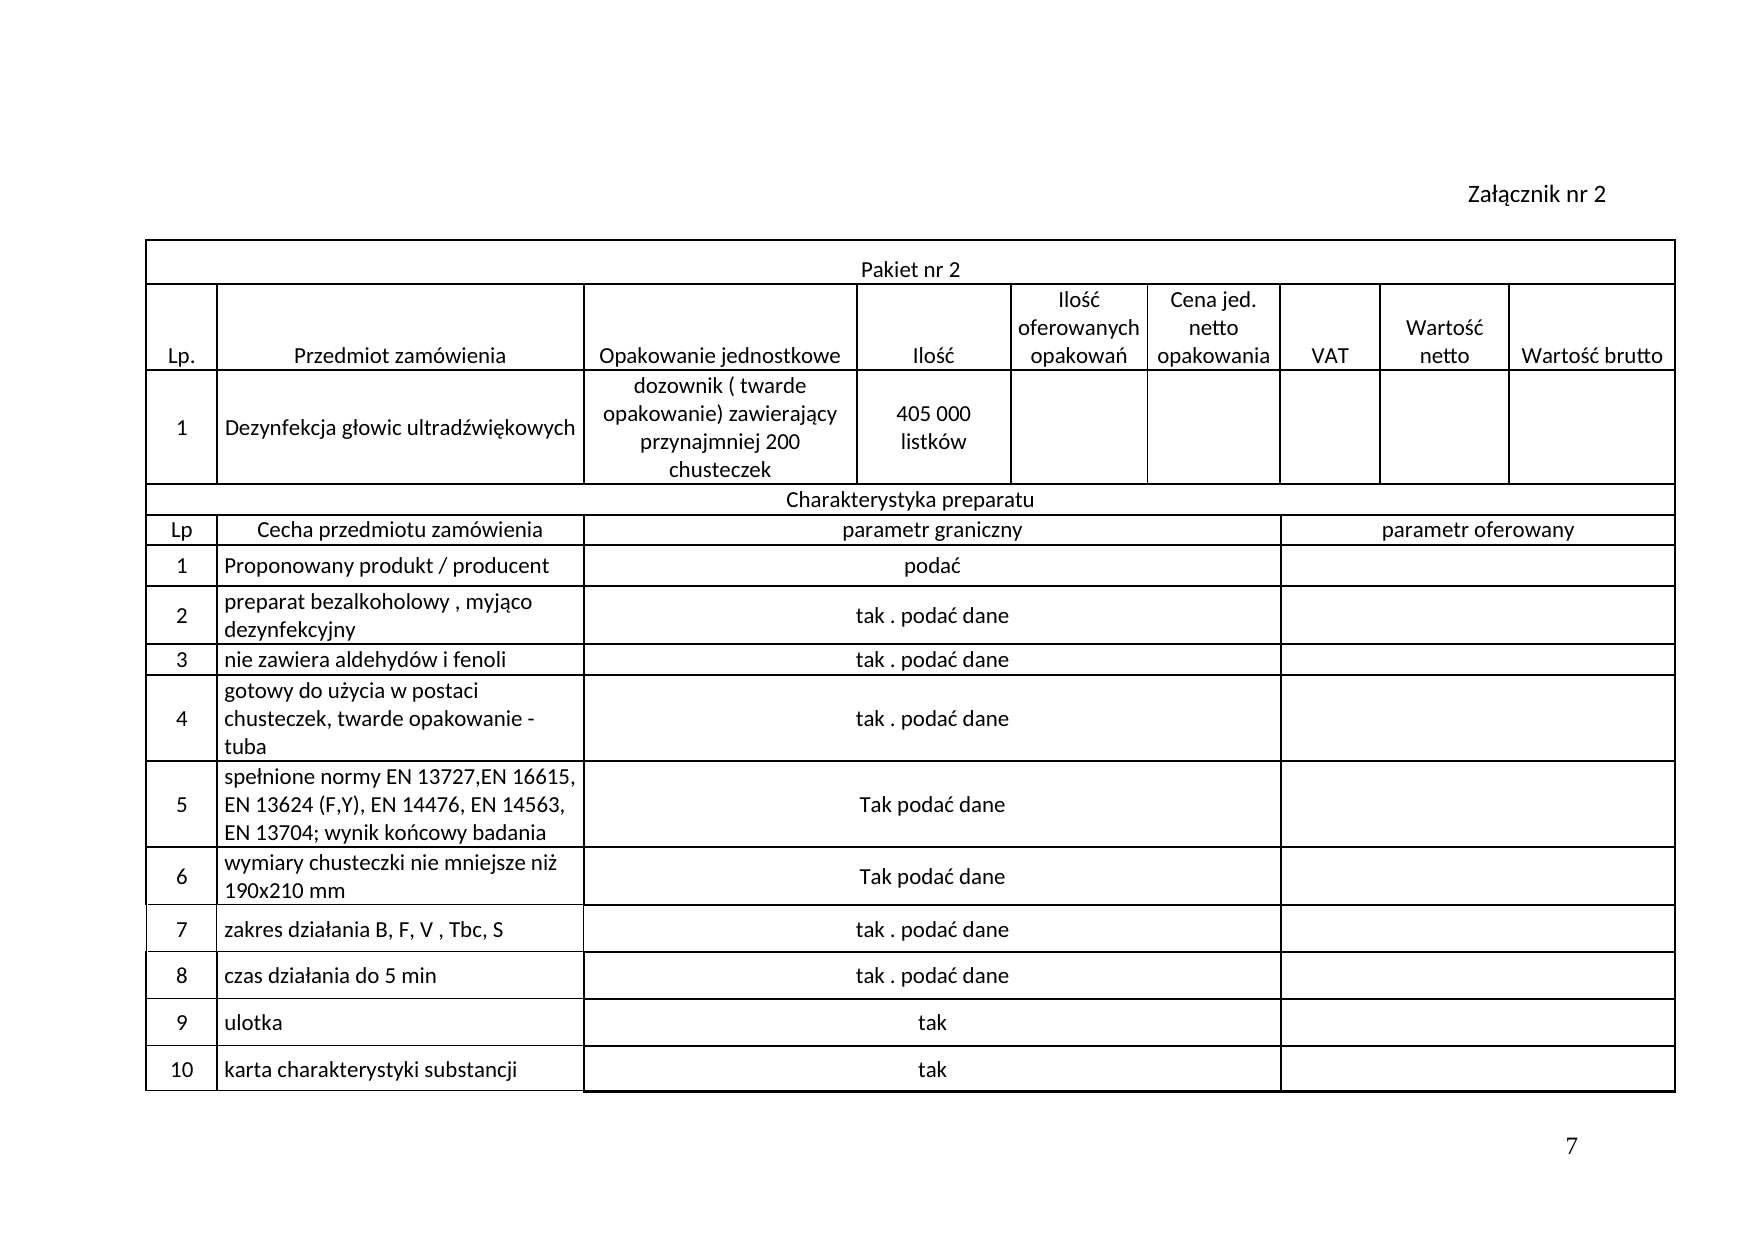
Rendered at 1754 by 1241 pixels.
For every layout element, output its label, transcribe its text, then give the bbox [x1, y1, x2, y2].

table_cell Ilość oferowanych opakowań [1012, 285, 1147, 369]
table_cell Ilość [858, 285, 1010, 369]
table_cell spełnione normy EN 13727,EN 16615, EN 13624 (F,Y), EN 14476, EN 14563, EN 13704; wynik końcowy badania [218, 762, 583, 846]
table_cell preparat bezalkoholowy , myjąco dezynfekcyjny [218, 587, 583, 643]
table_cell tak . podać dane [584, 906, 1280, 951]
table_cell 3 [147, 645, 216, 674]
table_cell 4 [147, 676, 216, 760]
table_cell tak [585, 1047, 1280, 1090]
table_cell 7 [147, 905, 216, 951]
table_cell [1282, 906, 1674, 951]
table_cell tak . podać dane [585, 953, 1280, 998]
table_cell [1282, 953, 1674, 998]
table_cell podać [585, 546, 1280, 585]
table_cell [1510, 371, 1674, 483]
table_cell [218, 1046, 583, 1090]
table_cell ulotka [218, 999, 583, 1045]
table_cell 2 [147, 587, 216, 643]
table_cell czas działania do 5 min [218, 952, 583, 998]
table_cell [1282, 848, 1674, 904]
table_cell [1282, 762, 1674, 846]
table_cell [1282, 1047, 1674, 1090]
table_cell zakres działania B, F, V , Tbc, S [217, 905, 583, 951]
table_cell Tak podać dane [585, 762, 1280, 846]
table_header Pakiet nr 2 [147, 241, 1674, 283]
table_cell Lp [147, 516, 216, 543]
table_cell [1012, 371, 1147, 483]
table_cell VAT [1281, 285, 1379, 369]
table_cell Lp. [147, 285, 216, 369]
table_cell [1282, 645, 1674, 674]
table_cell Wartość brutto [1510, 285, 1674, 369]
table_cell parametr graniczny [585, 516, 1280, 543]
table_cell [1282, 587, 1674, 643]
table_cell 1 [147, 371, 216, 483]
table_cell 6 [147, 848, 216, 904]
table_cell Cena jed. netto opakowania [1148, 285, 1279, 369]
table_cell gotowy do użycia w postaci chusteczek, twarde opakowanie - tuba [218, 676, 583, 760]
table_cell 10 [147, 1046, 216, 1090]
table_cell tak . podać dane [585, 587, 1280, 643]
table_cell parametr oferowany [1282, 516, 1674, 543]
table_cell [1281, 371, 1379, 483]
table_cell [1282, 676, 1674, 760]
table_cell tak . podać dane [585, 645, 1280, 674]
title Załącznik nr 2 [148, 178, 1606, 209]
table_cell nie zawiera aldehydów i fenoli [218, 645, 583, 674]
table_cell Cecha przedmiotu zamówienia [218, 516, 583, 543]
table_cell 5 [147, 762, 216, 846]
table_cell Przedmiot zamówienia [218, 285, 583, 369]
table_cell Wartość netto [1381, 285, 1508, 369]
table_cell dozownik ( twarde opakowanie) zawierający przynajmniej 200 chusteczek [585, 371, 856, 483]
table_cell Proponowany produkt / producent [218, 546, 583, 585]
table_cell Opakowanie jednostkowe [585, 285, 856, 369]
table_cell Charakterystyka preparatu [147, 485, 1674, 513]
table_cell tak [585, 1000, 1280, 1045]
table_cell wymiary chusteczki nie mniejsze niż 190x210 mm [218, 848, 583, 904]
table_cell Dezynfekcja głowic ultradźwiękowych [218, 371, 583, 483]
table_cell Tak podać dane [585, 848, 1280, 904]
table_cell 8 [147, 952, 216, 998]
table_cell [1282, 1000, 1674, 1045]
table_cell [1282, 546, 1674, 585]
table_cell [1381, 371, 1508, 483]
table_cell tak . podać dane [585, 676, 1280, 760]
table_cell 1 [147, 546, 216, 585]
table_cell 9 [147, 999, 216, 1045]
table_cell [1148, 371, 1279, 483]
table_cell 405 000 listków [858, 371, 1010, 483]
